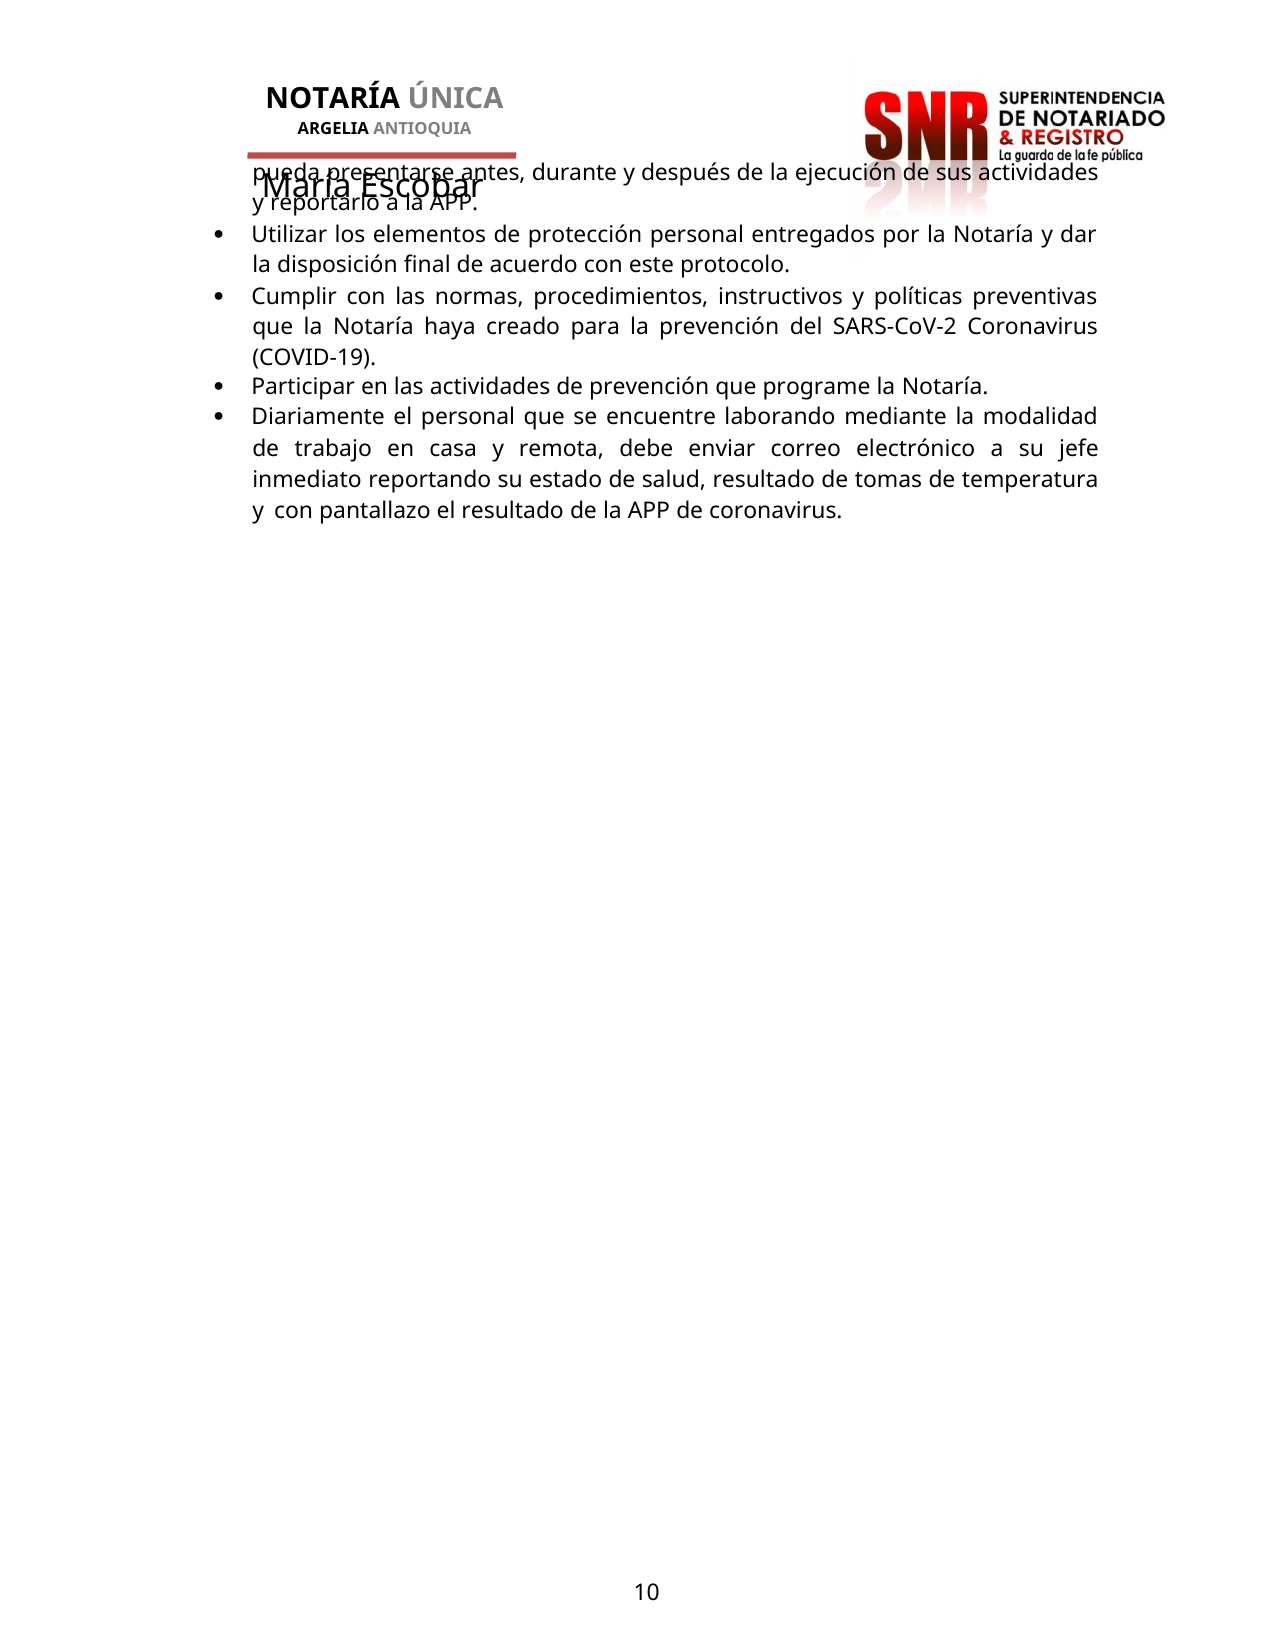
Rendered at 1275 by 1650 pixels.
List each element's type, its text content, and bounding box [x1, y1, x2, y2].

list Utilizar los elementos de protección personal entregados por la Notaría y dar la disposición final de acuerdo con este protocolo. [214, 218, 1097, 279]
list Cumplir con las normas, procedimientos, instructivos y políticas preventivas que la Notaría haya creado para la prevención del SARS-CoV-2 Coronavirus (COVID-19). [214, 280, 1098, 372]
list Participar en las actividades de prevención que programe la Notaría. [214, 372, 1206, 400]
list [214, 156, 1099, 217]
list Diariamente el personal que se encuentre laborando mediante la modalidad de trabajo en casa y remota, debe enviar correo electrónico a su jefe inmediato reportando su estado de salud, resultado de tomas de temperatura y con pantallazo el resultado de la APP de coronavirus. [214, 400, 1099, 525]
picture [849, 60, 1189, 261]
